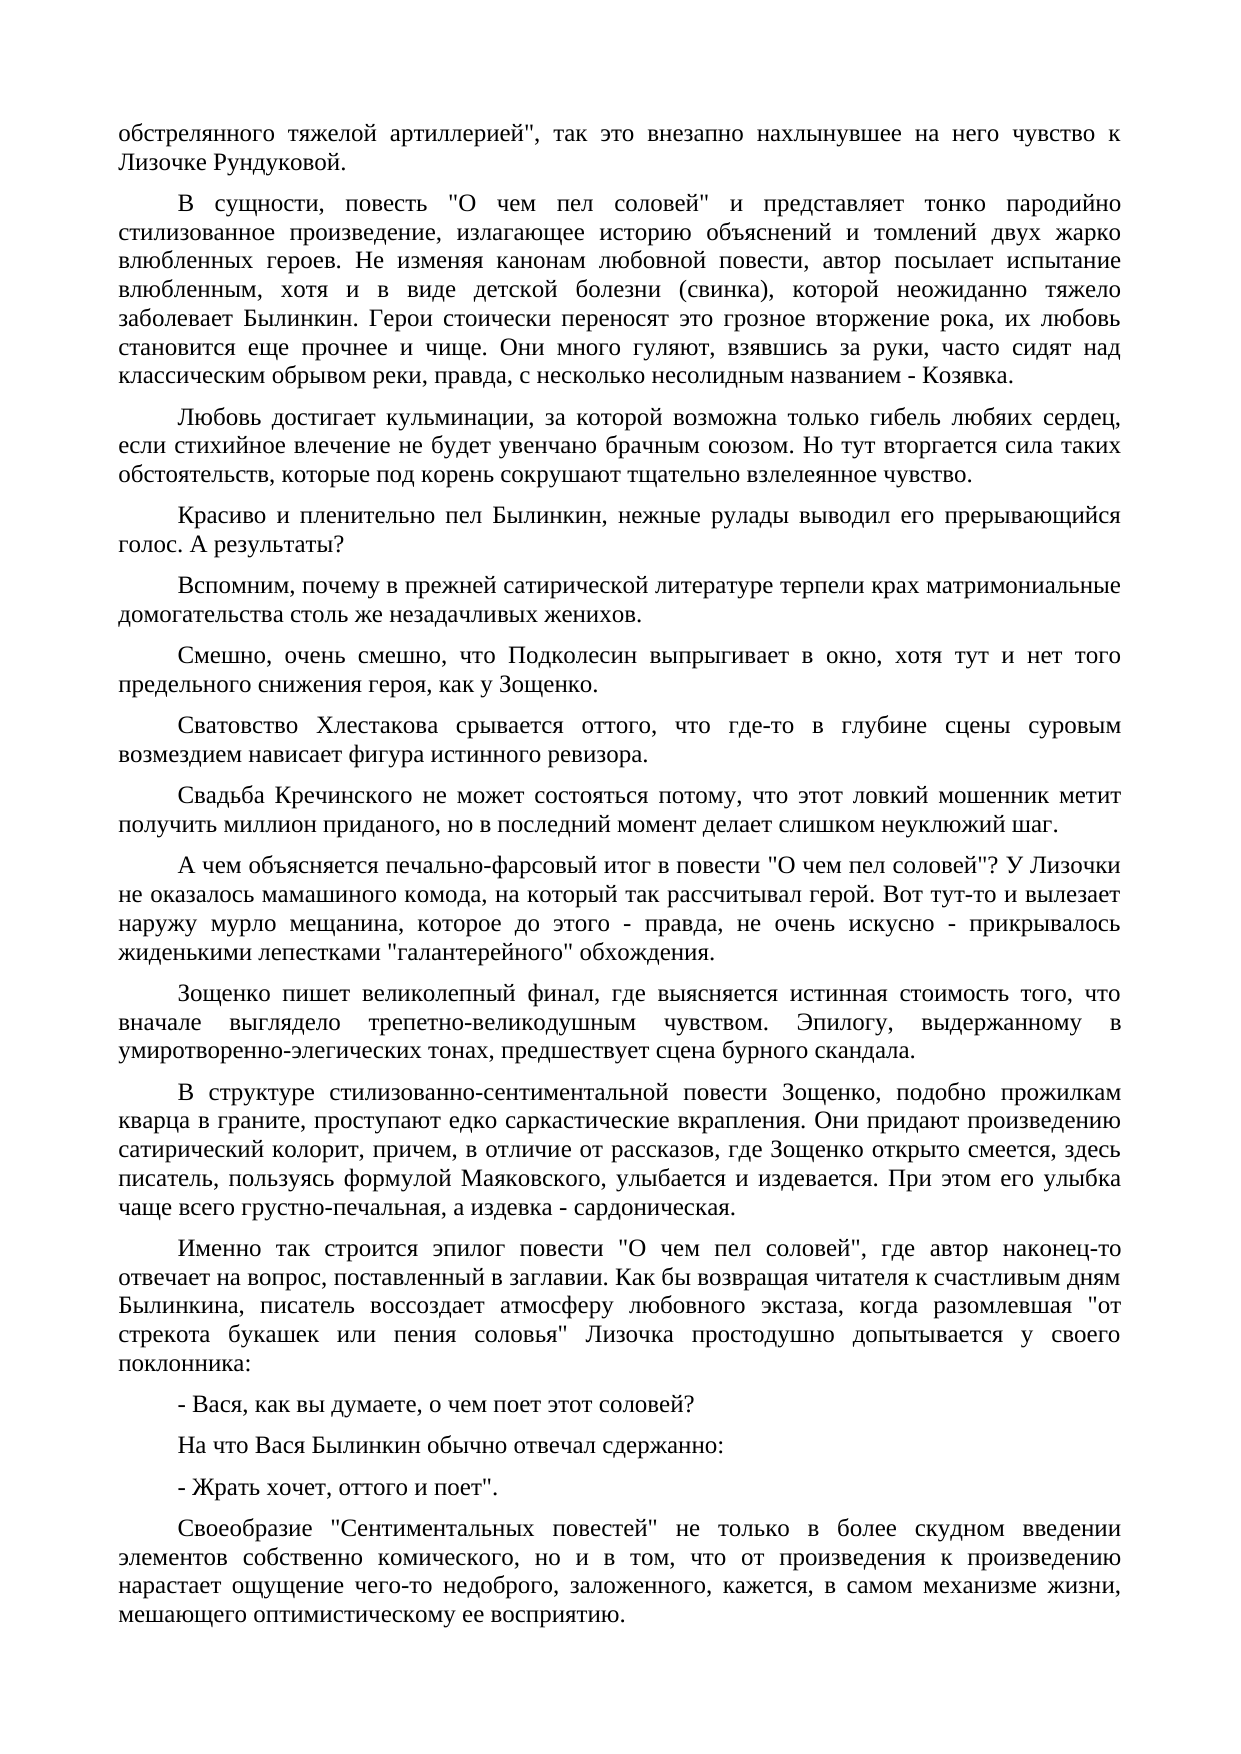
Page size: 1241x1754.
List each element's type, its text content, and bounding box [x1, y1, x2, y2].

text Именно так строится эпилог повести "О чем пел соловей", где автор наконец-то отвечает на вопрос, поставленный в заглавии. Как бы возвращая читателя к счастливым дням Былинкина, писатель воссоздает атмосферу любовного экстаза, когда разомлевшая "от стрекота букашек или пения соловья" Лизочка простодушно допытывается у своего поклонника: [118, 1233, 1122, 1377]
text Красиво и пленительно пел Былинкин, нежные рулады выводил его прерывающийся голос. А результаты? [118, 501, 1122, 558]
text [118, 118, 1122, 176]
text Смешно, очень смешно, что Подколесин выпрыгивает в окно, хотя тут и нет того предельного снижения героя, как у Зощенко. [118, 641, 1122, 698]
text - Вася, как вы думаете, о чем поет этот соловей? [118, 1389, 1122, 1418]
text Своеобразие "Сентиментальных повестей" не только в более скудном введении элементов собственно комического, но и в том, что от произведения к произведению нарастает ощущение чего-то недоброго, заложенного, кажется, в самом механизме жизни, мешающего оптимистическому ее восприятию. [118, 1513, 1122, 1628]
text - Жрать хочет, оттого и поет". [118, 1472, 1122, 1501]
text В сущности, повесть "О чем пел соловей" и представляет тонко пародийно стилизованное произведение, излагающее историю объяснений и томлений двух жарко влюбленных героев. Не изменяя канонам любовной повести, автор посылает испытание влюбленным, хотя и в виде детской болезни (свинка), которой неожиданно тяжело заболевает Былинкин. Герои стоически переносят это грозное вторжение рока, их любовь становится еще прочнее и чище. Они много гуляют, взявшись за руки, часто сидят над классическим обрывом реки, правда, с несколько несолидным названием - Козявка. [118, 188, 1122, 389]
text Любовь достигает кульминации, за которой возможна только гибель любяих сердец, если стихийное влечение не будет увенчано брачным союзом. Но тут вторгается сила таких обстоятельств, которые под корень сокрушают тщательно взлелеянное чувство. [118, 402, 1122, 488]
text Зощенко пишет великолепный финал, где выясняется истинная стоимость того, что вначале выглядело трепетно-великодушным чувством. Эпилогу, выдержанному в умиротворенно-элегических тонах, предшествует сцена бурного скандала. [118, 978, 1122, 1064]
text Свадьба Кречинского не может состояться потому, что этот ловкий мошенник метит получить миллион приданого, но в последний момент делает слишком неуклюжий шаг. [118, 781, 1122, 838]
text Сватовство Хлестакова срывается оттого, что где-то в глубине сцены суровым возмездием нависает фигура истинного ревизора. [118, 711, 1122, 768]
text На что Вася Былинкин обычно отвечал сдержанно: [118, 1431, 1122, 1459]
text В структуре стилизованно-сентиментальной повести Зощенко, подобно прожилкам кварца в граните, проступают едко саркастические вкрапления. Они придают произведению сатирический колорит, причем, в отличие от рассказов, где Зощенко открыто смеется, здесь писатель, пользуясь формулой Маяковского, улыбается и издевается. При этом его улыбка чаще всего грустно-печальная, а издевка - сардоническая. [118, 1077, 1122, 1221]
text Вспомним, почему в прежней сатирической литературе терпели крах матримониальные домогательства столь же незадачливых женихов. [118, 571, 1122, 628]
text А чем объясняется печально-фарсовый итог в повести "О чем пел соловей"? У Лизочки не оказалось мамашиного комода, на который так рассчитывал герой. Вот тут-то и вылезает наружу мурло мещанина, которое до этого - правда, не очень искусно - прикрывалось жиденькими лепестками "галантерейного" обхождения. [118, 851, 1122, 966]
